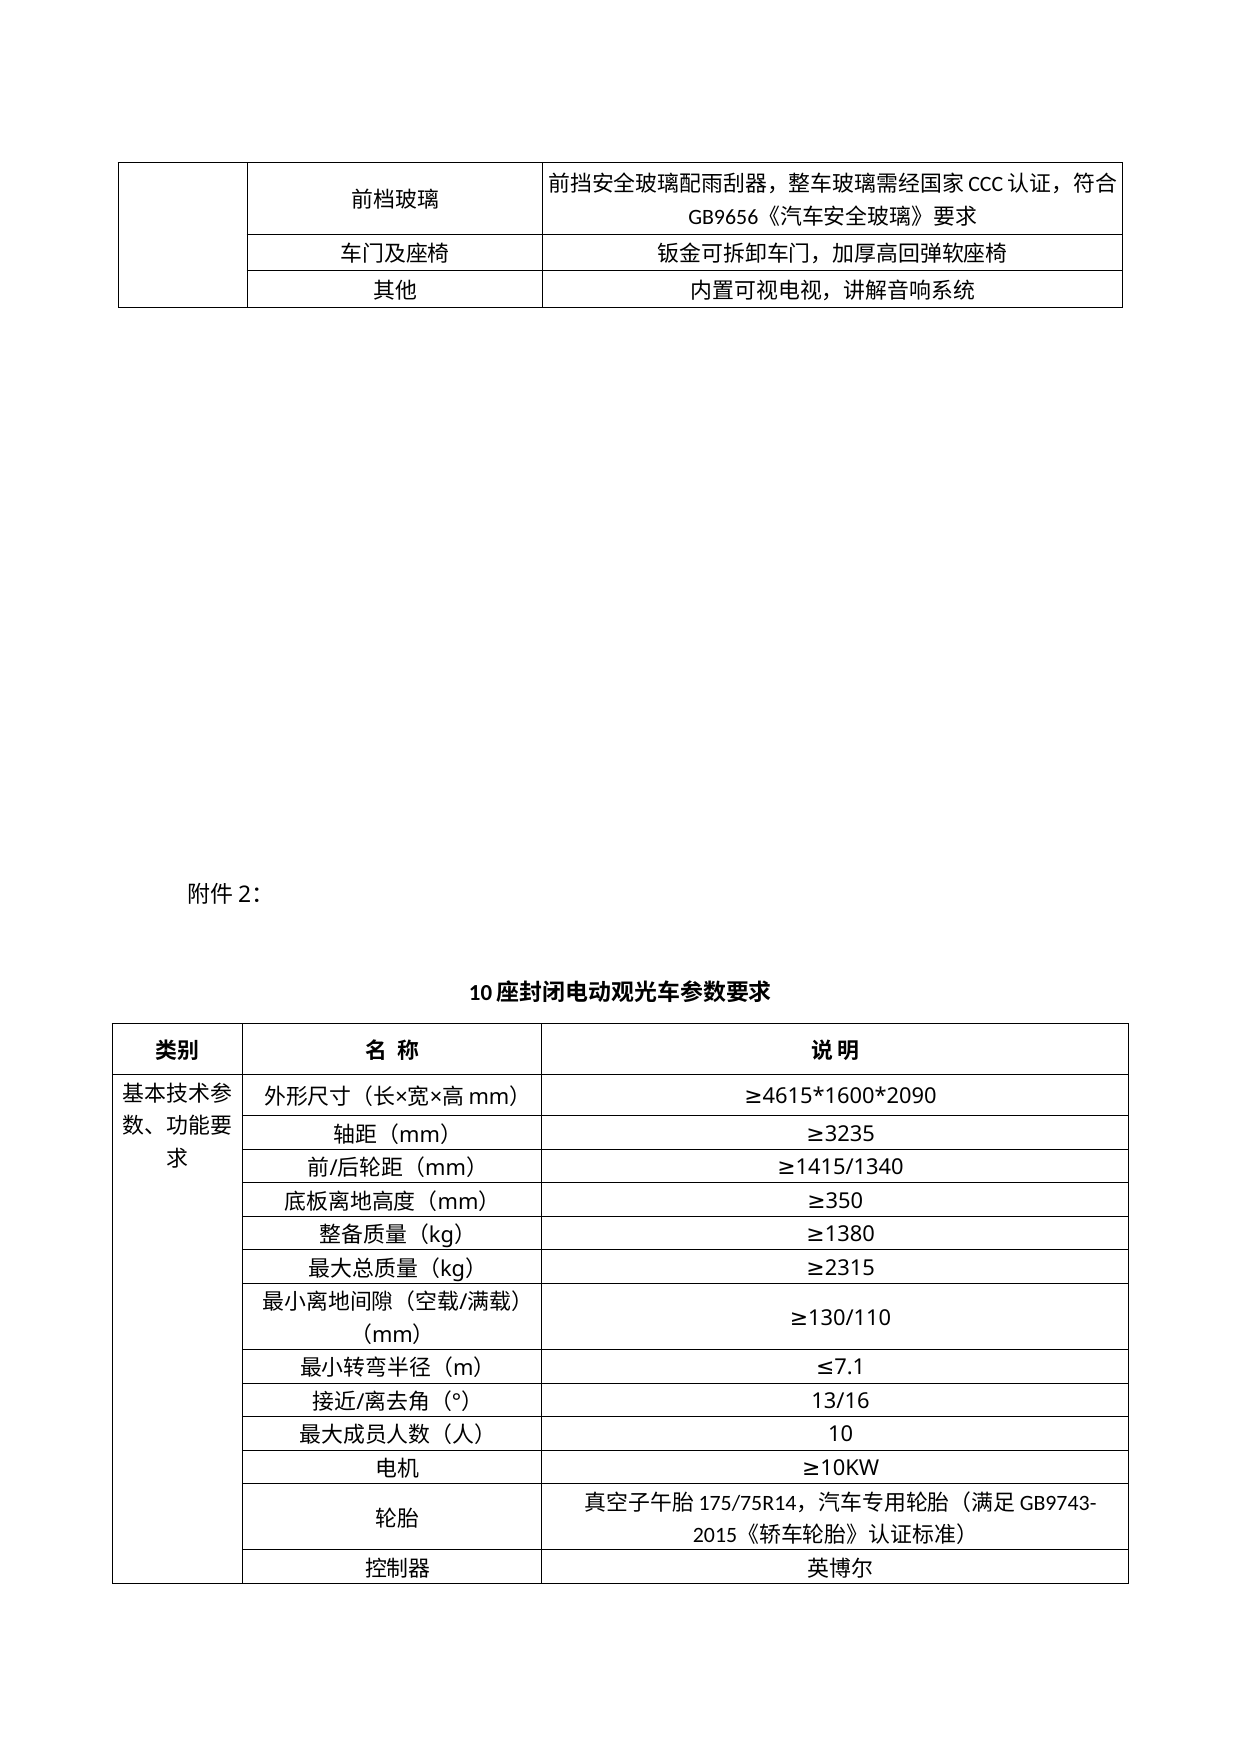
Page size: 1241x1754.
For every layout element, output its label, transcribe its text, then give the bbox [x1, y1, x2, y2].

table_cell ≥350 [542, 1183, 1128, 1216]
table_header 名 称 [243, 1024, 541, 1074]
table_cell 前/后轮距（mm） [243, 1150, 541, 1182]
table_cell ≥2315 [542, 1250, 1128, 1283]
table_cell ≥10KW [542, 1451, 1128, 1483]
table_cell 电机 [243, 1451, 541, 1483]
text 附件2： [187, 861, 1053, 926]
table_cell 车门及座椅 [248, 235, 542, 270]
table_header 说 明 [542, 1024, 1128, 1074]
table_cell ≤7.1 [542, 1350, 1128, 1382]
table_cell ≥3235 [542, 1116, 1128, 1149]
table_cell 13/16 [542, 1384, 1128, 1416]
table_cell ≥4615*1600*2090 [542, 1075, 1128, 1115]
table_cell 底板离地高度（mm） [243, 1183, 541, 1216]
table_cell 基本技术参数、功能要求 [113, 1075, 242, 1583]
table_cell 最小转弯半径（m） [243, 1350, 541, 1382]
table_cell 外形尺寸（长×宽×高mm） [243, 1075, 541, 1115]
table_cell 钣金可拆卸车门，加厚高回弹软座椅 [543, 235, 1122, 270]
text 10座封闭电动观光车参数要求 [187, 958, 1053, 1023]
table_cell 控制器 [243, 1550, 541, 1583]
table_cell 轴距（mm） [243, 1116, 541, 1149]
table_cell 整备质量（kg） [243, 1217, 541, 1249]
table_cell 英博尔 [542, 1550, 1128, 1583]
table_cell 其他 [248, 271, 542, 307]
table_cell ≥1415/1340 [542, 1150, 1128, 1182]
table_cell 10 [542, 1417, 1128, 1449]
table_cell 真空子午胎175/75R14，汽车专用轮胎（满足GB9743-2015《轿车轮胎》认证标准） [542, 1484, 1128, 1549]
table_cell ≥130/110 [542, 1284, 1128, 1349]
table_cell 内置可视电视，讲解音响系统 [543, 271, 1122, 307]
table_cell ≥1380 [542, 1217, 1128, 1249]
table_header 类别 [113, 1024, 242, 1074]
table_cell 最小离地间隙（空载/满载）（mm） [243, 1284, 541, 1349]
table_cell 前挡安全玻璃配雨刮器，整车玻璃需经国家CCC认证，符合GB9656《汽车安全玻璃》要求 [543, 163, 1122, 233]
table_cell 轮胎 [243, 1484, 541, 1549]
table_cell 前档玻璃 [248, 163, 542, 233]
table_cell 接近/离去角（°） [243, 1384, 541, 1416]
table_cell 最大成员人数（人） [243, 1417, 541, 1449]
table_cell 最大总质量（kg） [243, 1250, 541, 1283]
